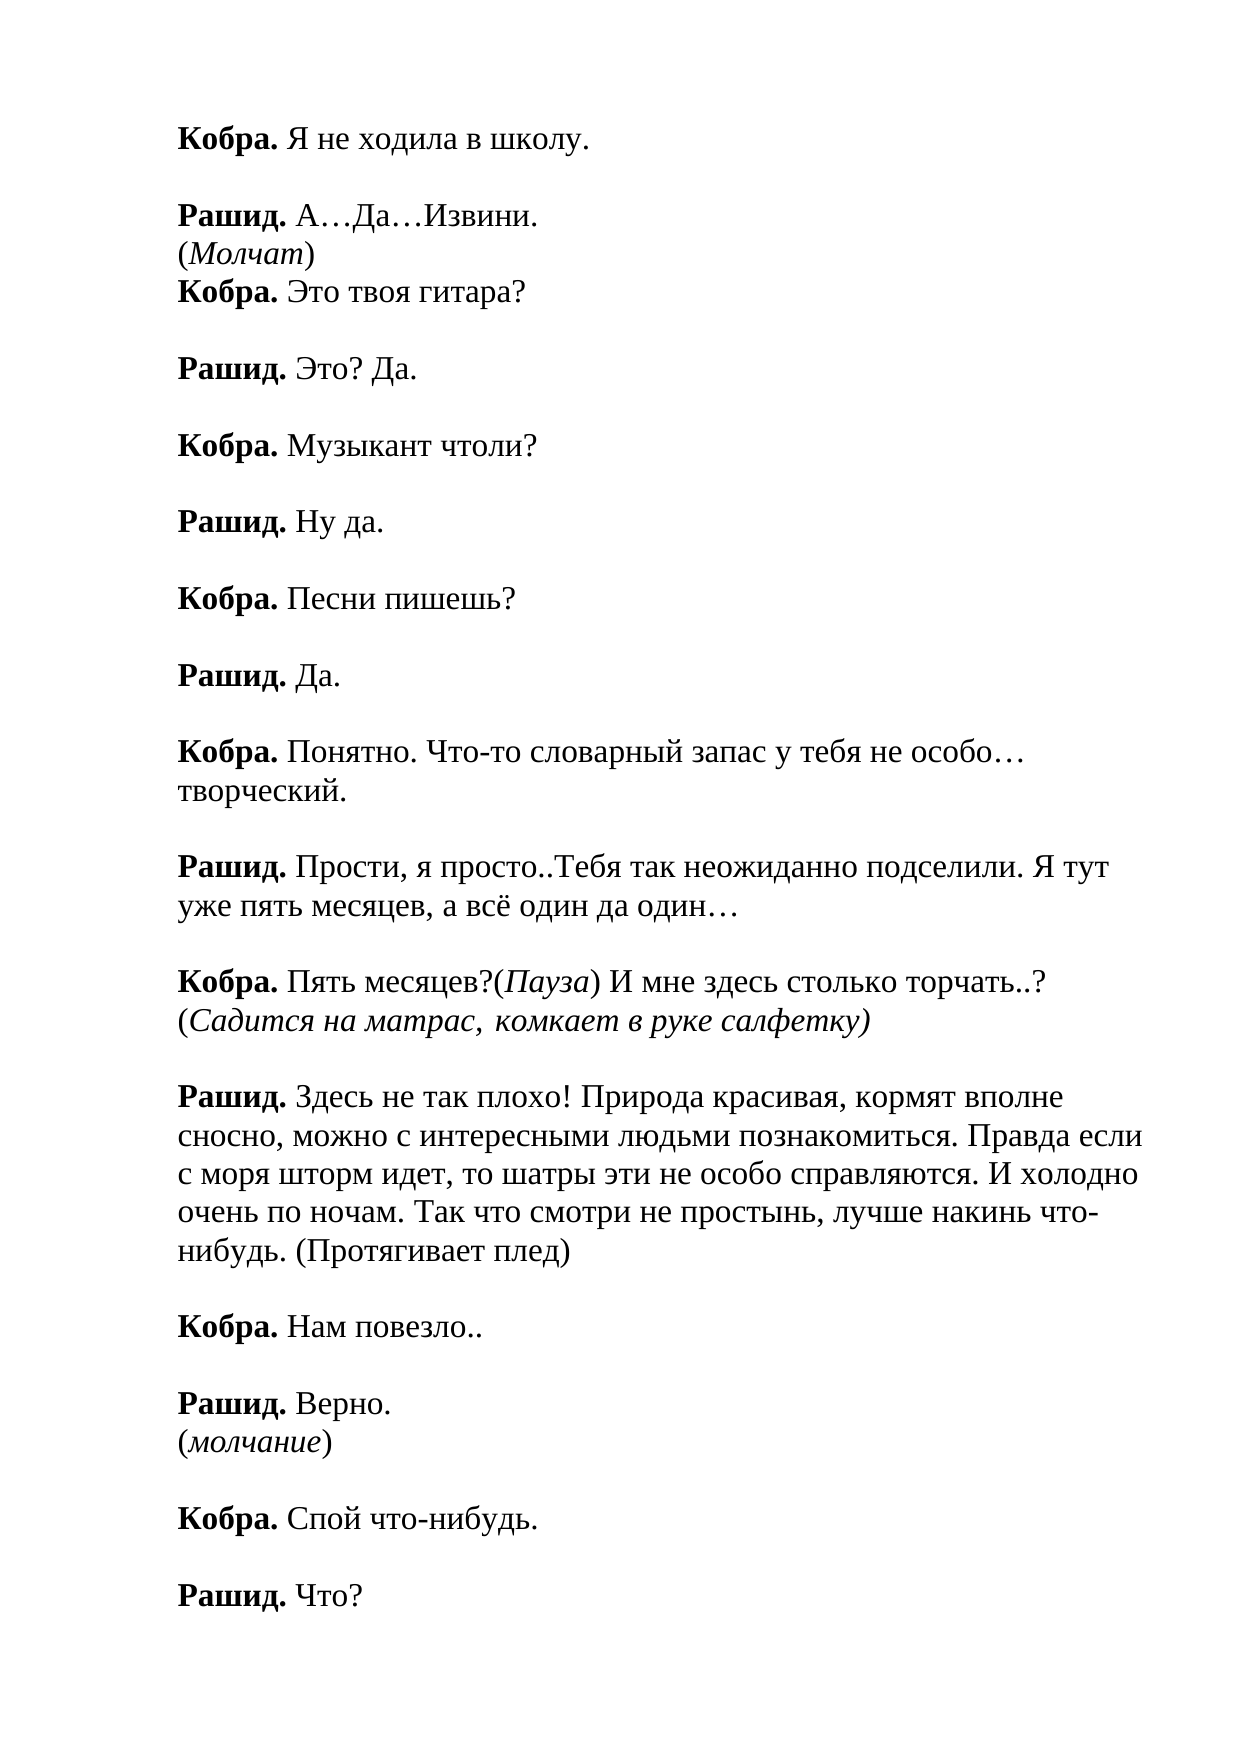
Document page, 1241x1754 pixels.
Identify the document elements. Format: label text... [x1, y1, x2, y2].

text (Молчат) [177, 233, 1152, 271]
text Кобра. Это твоя гитара? [177, 271, 1152, 310]
text Кобра. Песни пишешь? [177, 578, 1152, 616]
text Рашид. Прости, я просто..Тебя так неожиданно подселили. Я тут уже пять месяцев, а всё один да один… [177, 846, 1152, 923]
text Рашид. Это? Да. [177, 348, 1152, 386]
text Рашид. Да. [177, 655, 1152, 693]
text Рашид. А…Да…Извини. [177, 195, 1152, 233]
text Кобра. Я не ходила в школу. [177, 118, 1152, 156]
text Кобра. Пять месяцев?(Пауза) И мне здесь столько торчать..?(Садится на матрас, комкает в руке салфетку) [177, 961, 1152, 1038]
text Кобра. Нам повезло.. [177, 1306, 1152, 1345]
text Рашид. Здесь не так плохо! Природа красивая, кормят вполне сносно, можно с интересными людьми познакомиться. Правда если с моря шторм идет, то шатры эти не особо справляются. И холодно очень по ночам. Так что смотри не простынь, лучше накинь что-нибудь. (Протягивает плед) [177, 1076, 1152, 1268]
text Рашид. Ну да. [177, 501, 1152, 540]
text (молчание) [177, 1421, 1152, 1460]
text Кобра. Понятно. Что-то словарный запас у тебя не особо…творческий. [177, 731, 1152, 808]
text Кобра. Музыкант чтоли? [177, 425, 1152, 463]
text Рашид. Что? [177, 1575, 1152, 1613]
text Кобра. Спой что-нибудь. [177, 1498, 1152, 1536]
text Рашид. Верно. [177, 1383, 1152, 1421]
